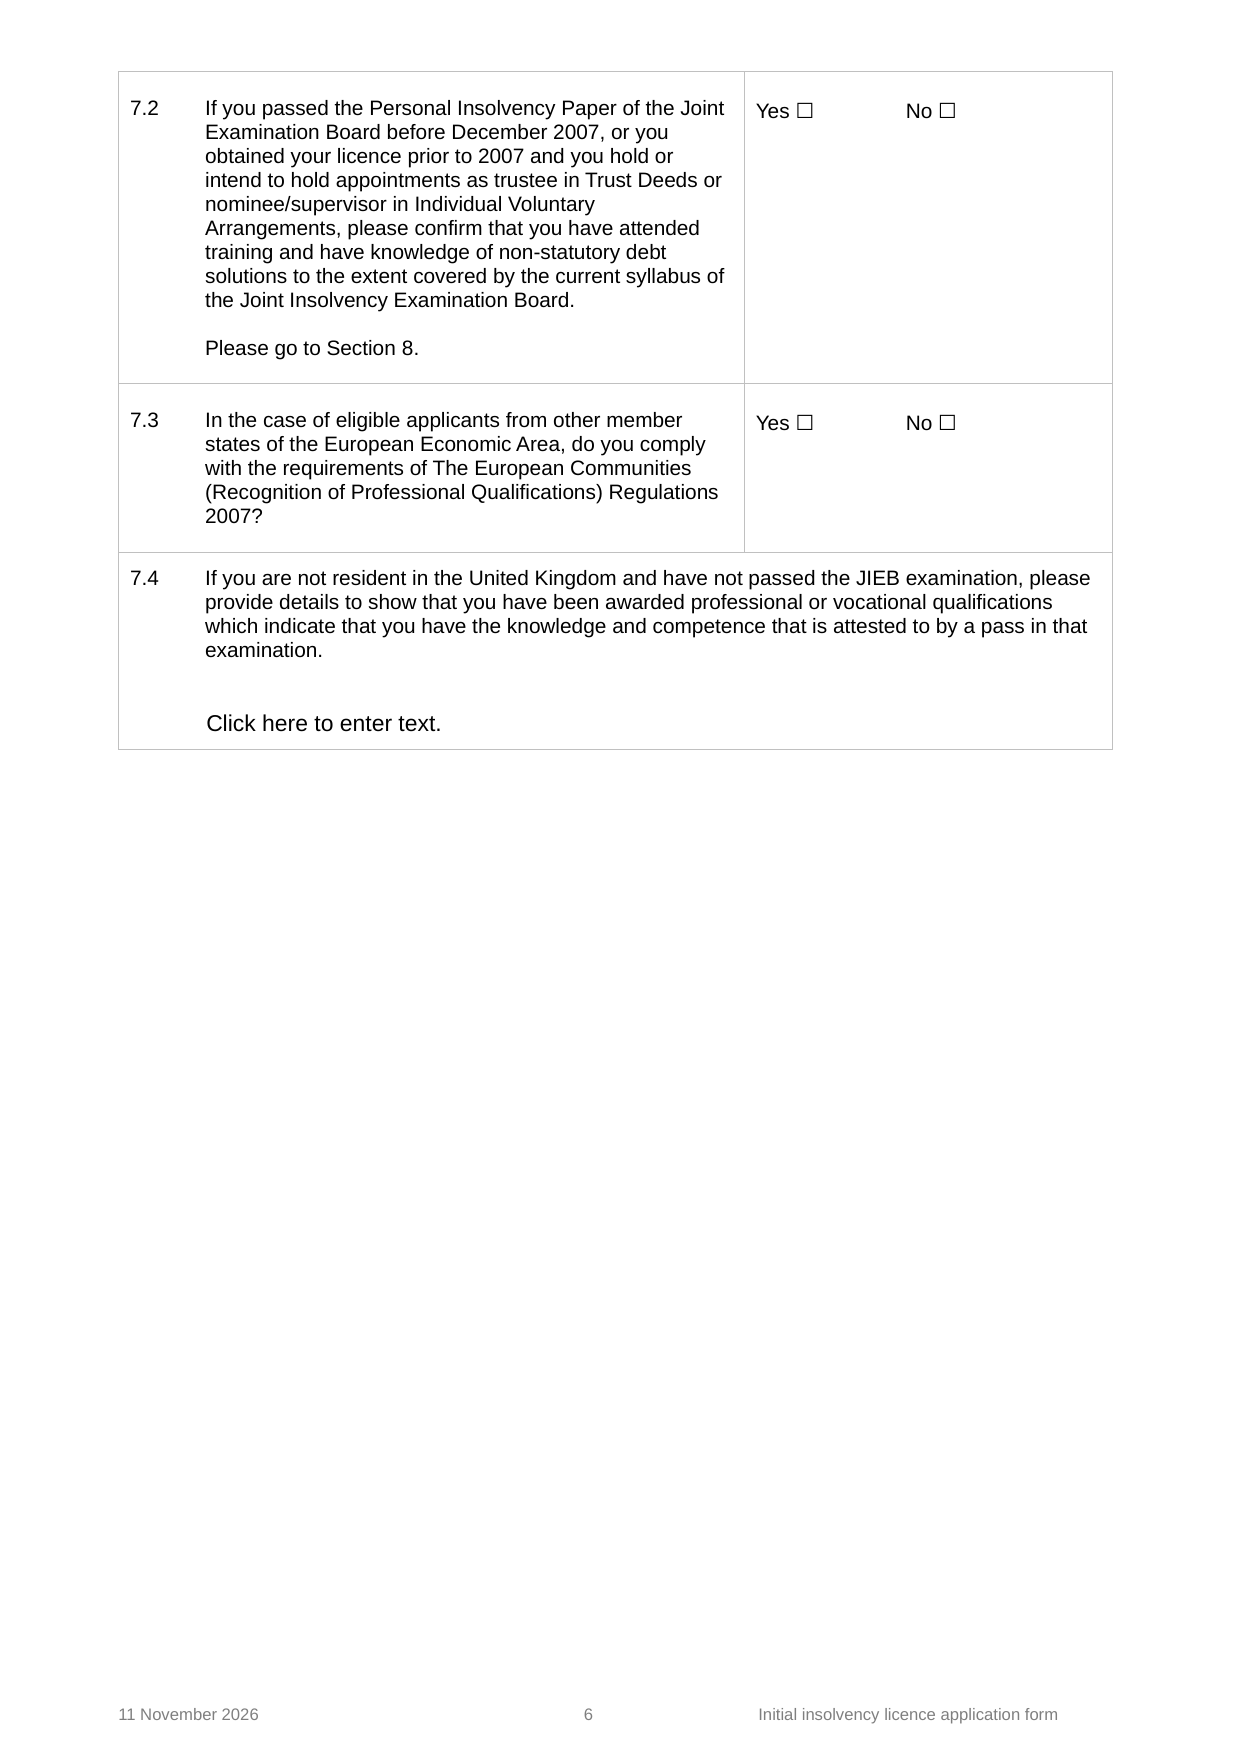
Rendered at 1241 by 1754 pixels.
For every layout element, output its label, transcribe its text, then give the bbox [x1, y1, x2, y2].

table_cell Yes No [745, 384, 1112, 552]
table_cell If you are not resident in the United Kingdom and have not passed the JIEB examination, please provide details to show that you have been awarded professional or vocational qualifications which indicate that you have the knowledge and competence that is attested to by a pass in that examination. [119, 553, 1112, 749]
table_cell In the case of eligible applicants from other member states of the European Economic Area, do you comply with the requirements of The European Communities (Recognition of Professional Qualifications) Regulations 2007? [119, 384, 744, 552]
table_cell Yes No [745, 72, 1112, 383]
table_cell If you passed the Personal Insolvency Paper of the Joint Examination Board before December 2007, or you obtained your licence prior to 2007 and you hold or intend to hold appointments as trustee in Trust Deeds or nominee/supervisor in Individual Voluntary Arrangements, please confirm that you have attended training and have knowledge of non-statutory debt solutions to the extent covered by the current syllabus of the Joint Insolvency Examination Board. Please go to Section 8. [119, 72, 744, 383]
